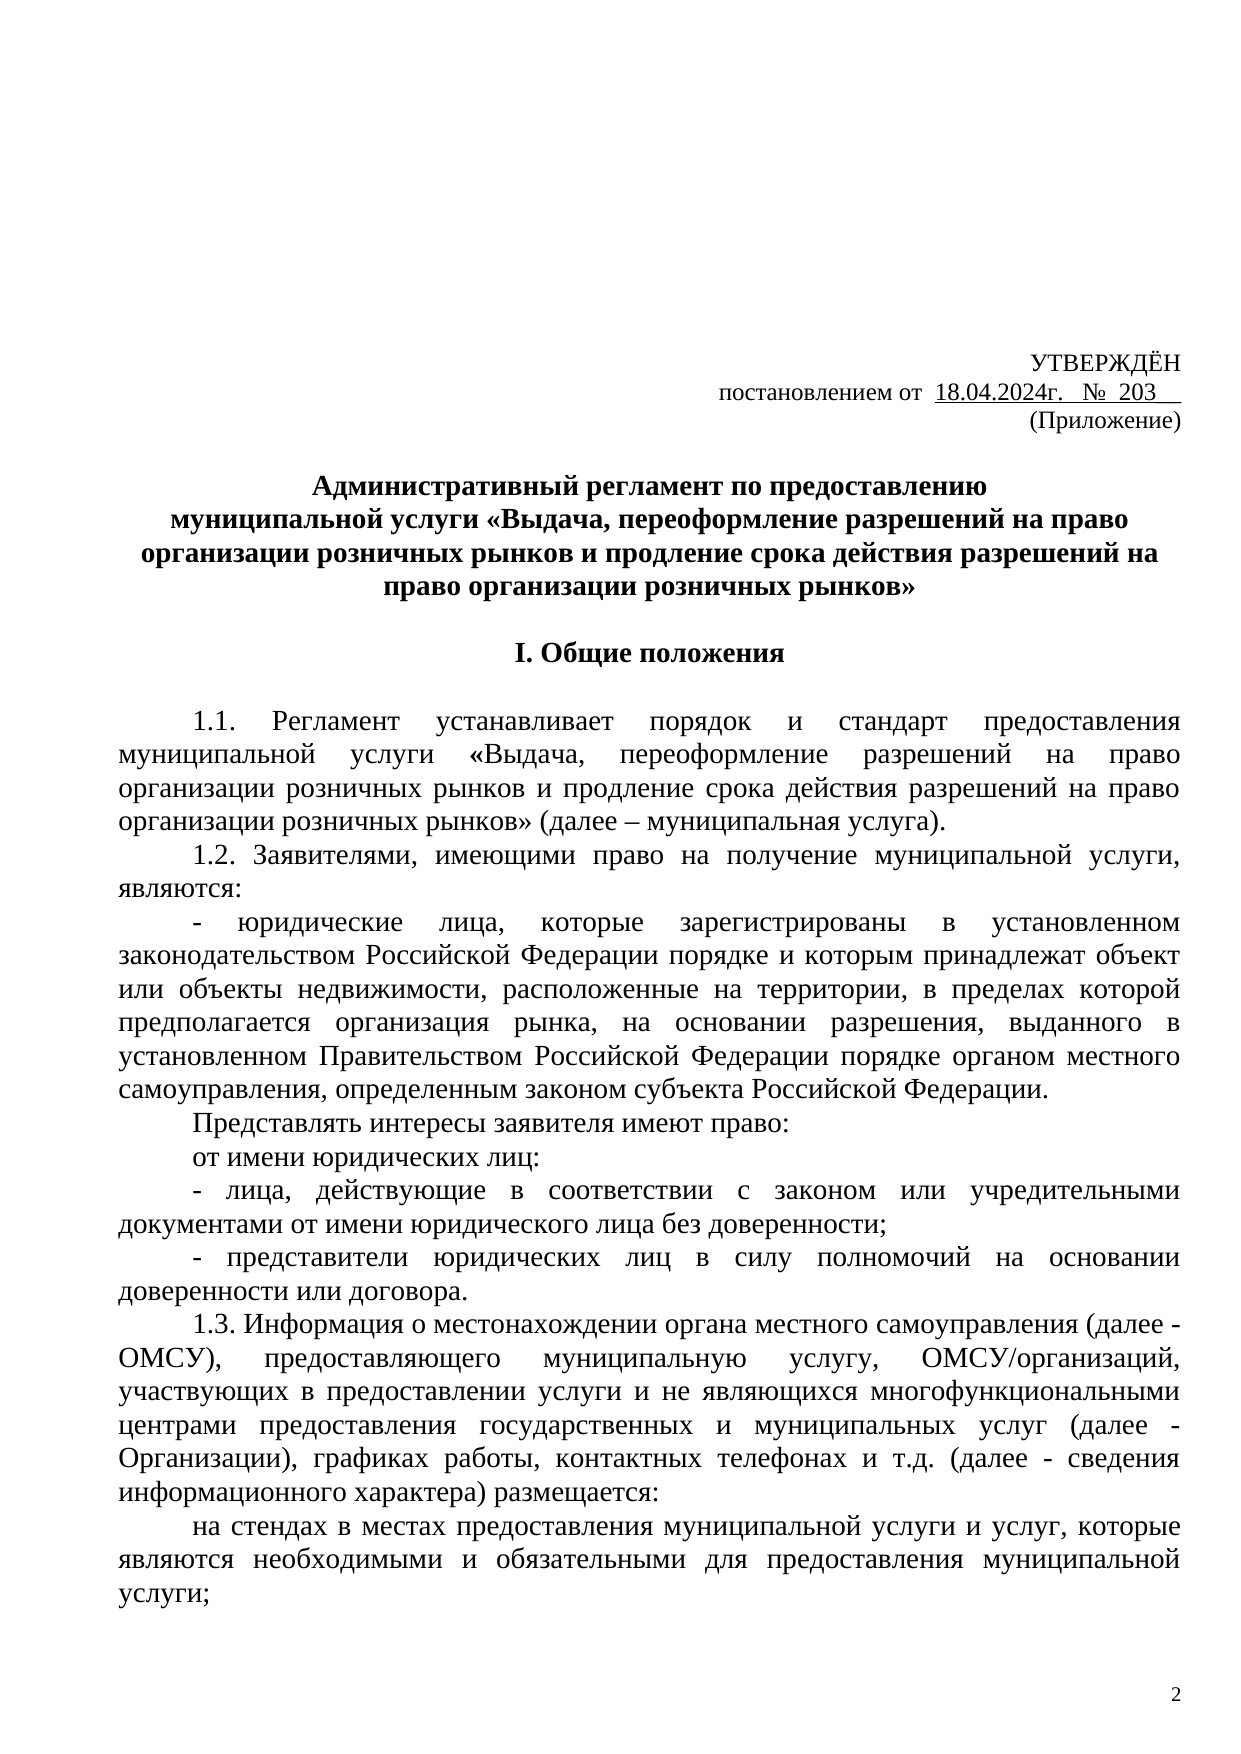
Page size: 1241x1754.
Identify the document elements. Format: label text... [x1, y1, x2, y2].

text от имени юридических лиц: [118, 1139, 1181, 1172]
text - представители юридических лиц в силу полномочий на основании доверенности или договора. [118, 1239, 1181, 1306]
text I. Общие положения [118, 636, 1181, 669]
text муниципальной услуги «Выдача, переоформление разрешений на право организации розничных рынков и продление срока действия разрешений на право организации розничных рынков» [118, 501, 1181, 602]
text - лица, действующие в соответствии с законом или учредительными документами от имени юридического лица без доверенности; [118, 1172, 1181, 1239]
text Административный регламент по предоставлению [118, 468, 1181, 501]
text 1.3. Информация о местонахождении органа местного самоуправления (далее - ОМСУ), предоставляющего муниципальную услугу, ОМСУ/организаций, участвующих в предоставлении услуги и не являющихся многофункциональными центрами предоставления государственных и муниципальных услуг (далее - Организации), графиках работы, контактных телефонах и т.д. (далее - сведения информационного характера) размещается: [118, 1306, 1181, 1508]
text Представлять интересы заявителя имеют право: [118, 1105, 1181, 1139]
text на стендах в местах предоставления муниципальной услуги и услуг, которые являются необходимыми и обязательными для предоставления муниципальной услуги; [118, 1508, 1181, 1608]
text 1.2. Заявителями, имеющими право на получение муниципальной услуги, являются: [118, 837, 1181, 904]
text - юридические лица, которые зарегистрированы в установленном законодательством Российской Федерации порядке и которым принадлежат объект или объекты недвижимости, расположенные на территории, в пределах которой предполагается организация рынка, на основании разрешения, выданного в установленном Правительством Российской Федерации порядке органом местного самоуправления, определенным законом субъекта Российской Федерации. [118, 904, 1181, 1105]
text постановлением от 18.04.2024г. № 203__ [118, 377, 1181, 406]
text (Приложение) [118, 406, 1181, 434]
text 1.1. Регламент устанавливает порядок и стандарт предоставления муниципальной услуги «Выдача, переоформление разрешений на право организации розничных рынков и продление срока действия разрешений на право организации розничных рынков» (далее – муниципальная услуга). [118, 703, 1181, 837]
text УТВЕРЖДЁН [118, 348, 1181, 377]
